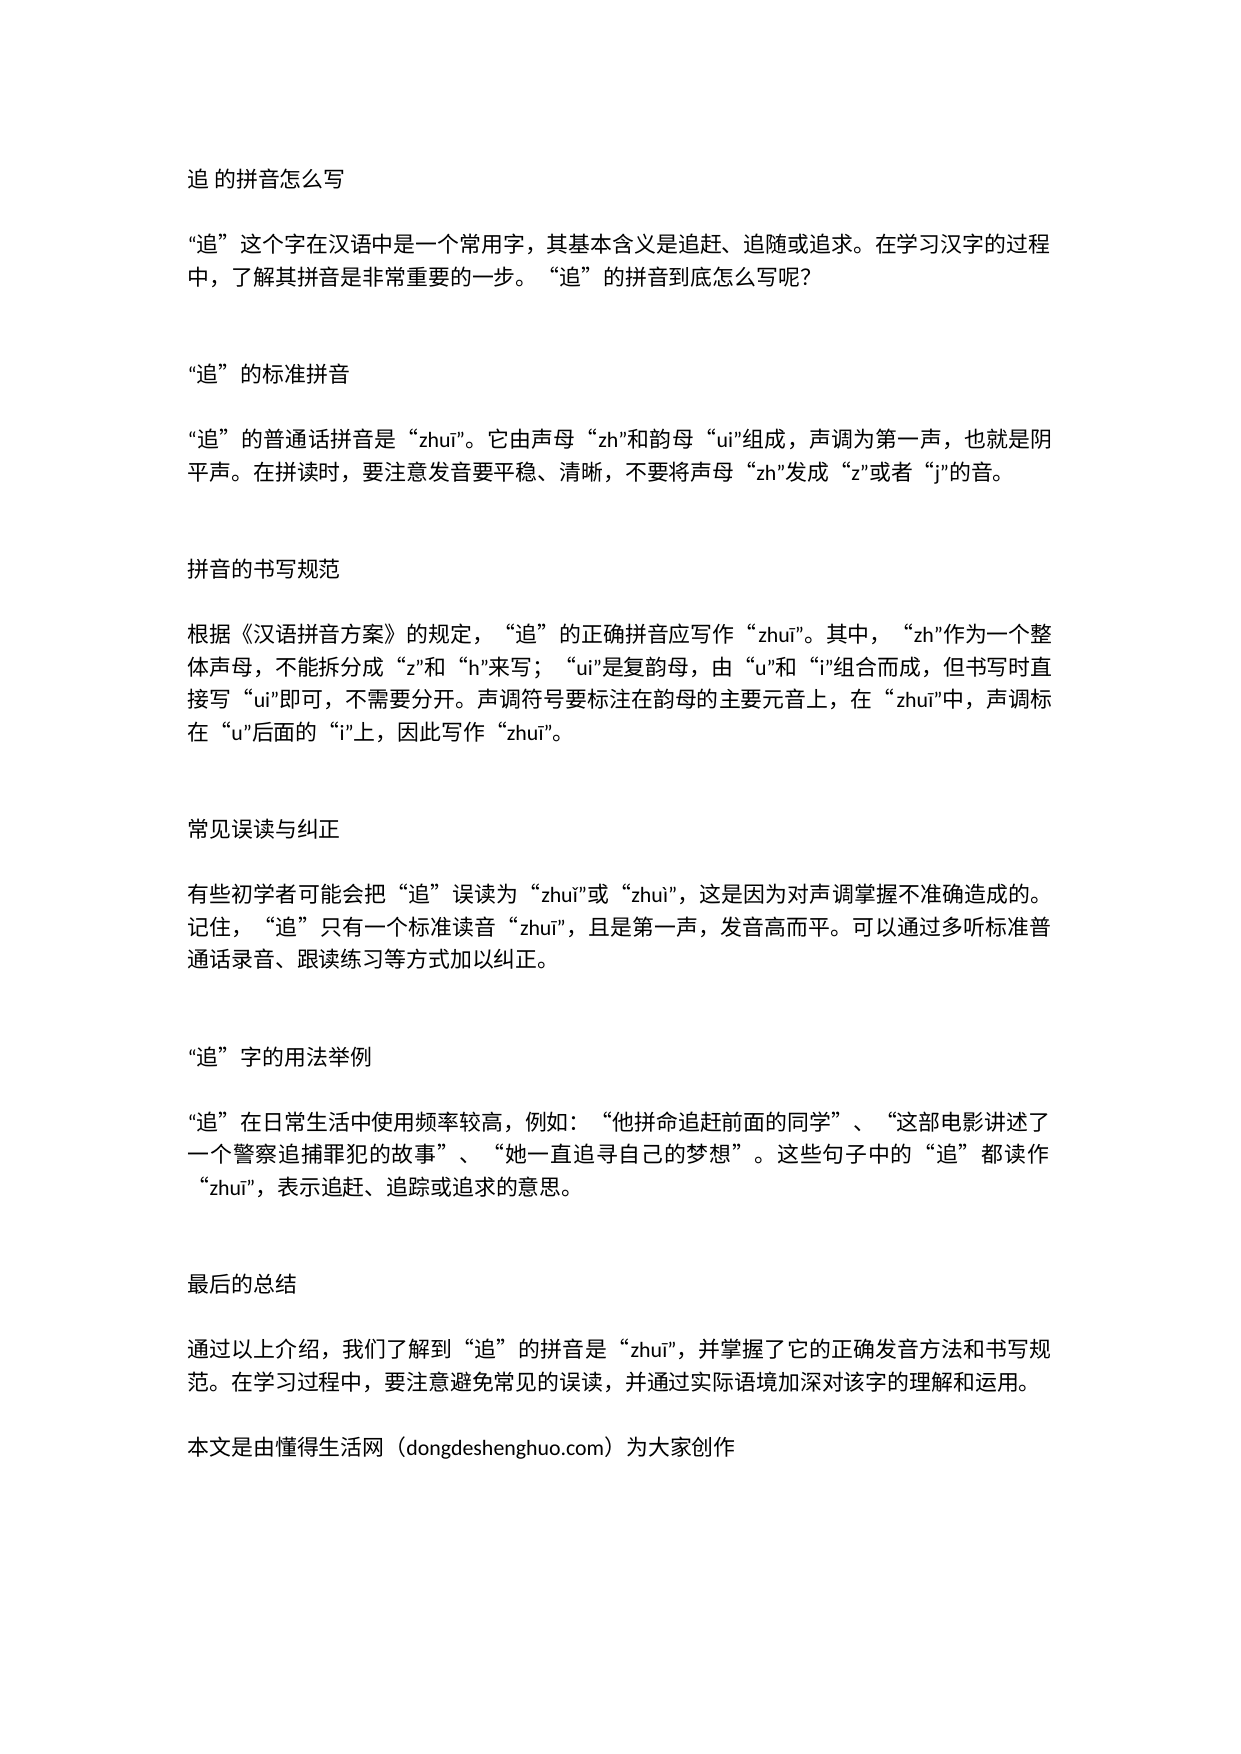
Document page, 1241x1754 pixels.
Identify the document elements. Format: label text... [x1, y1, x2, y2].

text “追”字的用法举例 [187, 1039, 1053, 1072]
text 最后的总结 [187, 1267, 1053, 1299]
text 通过以上介绍，我们了解到“追”的拼音是“zhuī”，并掌握了它的正确发音方法和书写规范。在学习过程中，要注意避免常见的误读，并通过实际语境加深对该字的理解和运用。 [187, 1332, 1053, 1397]
text “追”这个字在汉语中是一个常用字，其基本含义是追赶、追随或追求。在学习汉字的过程中，了解其拼音是非常重要的一步。“追”的拼音到底怎么写呢？ [187, 227, 1053, 292]
text 追 的拼音怎么写 [187, 162, 1053, 194]
text 本文是由懂得生活网（dongdeshenghuo.com）为大家创作 [187, 1429, 1053, 1462]
text “追”的标准拼音 [187, 357, 1053, 389]
text 拼音的书写规范 [187, 552, 1053, 584]
text 根据《汉语拼音方案》的规定，“追”的正确拼音应写作“zhuī”。其中，“zh”作为一个整体声母，不能拆分成“z”和“h”来写；“ui”是复韵母，由“u”和“i”组合而成，但书写时直接写“ui”即可，不需要分开。声调符号要标注在韵母的主要元音上，在“zhuī”中，声调标在“u”后面的“i”上，因此写作“zhuī”。 [187, 617, 1053, 747]
text 常见误读与纠正 [187, 812, 1053, 844]
text “追”的普通话拼音是“zhuī”。它由声母“zh”和韵母“ui”组成，声调为第一声，也就是阴平声。在拼读时，要注意发音要平稳、清晰，不要将声母“zh”发成“z”或者“j”的音。 [187, 422, 1053, 487]
text “追”在日常生活中使用频率较高，例如：“他拼命追赶前面的同学”、“这部电影讲述了一个警察追捕罪犯的故事”、“她一直追寻自己的梦想”。这些句子中的“追”都读作“zhuī”，表示追赶、追踪或追求的意思。 [187, 1104, 1053, 1202]
text 有些初学者可能会把“追”误读为“zhuǐ”或“zhuì”，这是因为对声调掌握不准确造成的。记住，“追”只有一个标准读音“zhuī”，且是第一声，发音高而平。可以通过多听标准普通话录音、跟读练习等方式加以纠正。 [187, 877, 1053, 974]
